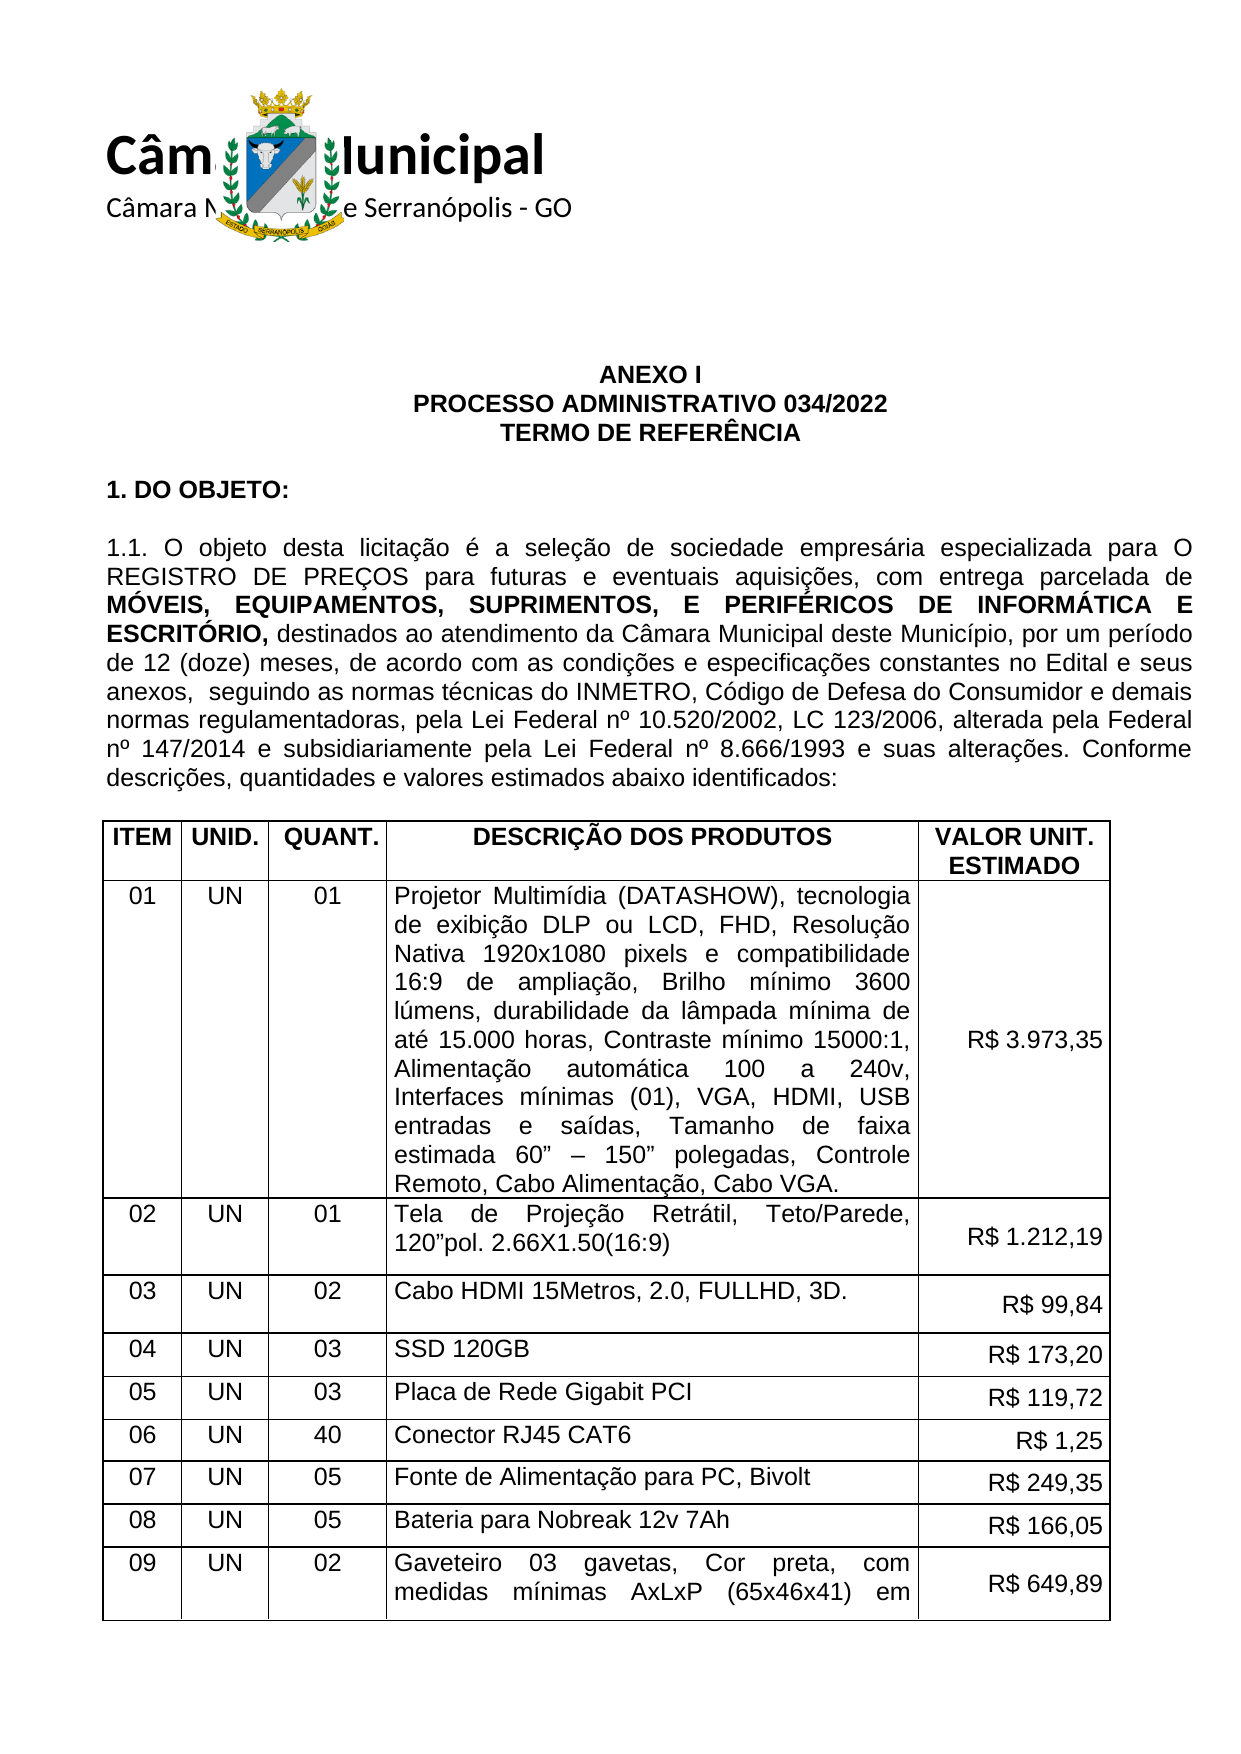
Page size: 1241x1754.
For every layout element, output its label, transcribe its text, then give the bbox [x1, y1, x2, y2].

table_cell 40 [269, 1420, 386, 1460]
table_cell 07 [104, 1462, 181, 1503]
list 1.1. O objeto desta licitação é a seleção de sociedade empresária especializada para O REGISTRO DE PREÇOS para futuras e eventuais aquisições, com entrega parcelada de MÓVEIS, EQUIPAMENTOS, SUPRIMENTOS, E PERIFÉRICOS DE INFORMÁTICA E ESCRITÓRIO, destinados ao atendimento da Câmara Municipal deste Município, por um período de 12 (doze) meses, de acordo com as condições e especificações constantes no Edital e seus anexos, seguindo as normas técnicas do INMETRO, Código de Defesa do Consumidor e demais normas regulamentadoras, pela Lei Federal nº 10.520/2002, LC 123/2006, alterada pela Federal nº 147/2014 e subsidiariamente pela Lei Federal nº 8.666/1993 e suas alterações. Conforme descrições, quantidades e valores estimados abaixo identificados: [106, 533, 1194, 792]
table_cell UN [182, 1548, 268, 1619]
table_cell 02 [269, 1276, 386, 1332]
table_cell R$ 99,84 [919, 1276, 1109, 1332]
table_header QUANT. [269, 822, 386, 879]
table_cell 03 [269, 1334, 386, 1376]
table_cell R$ 1,25 [919, 1420, 1109, 1460]
list TERMO DE REFERÊNCIA [106, 418, 1194, 447]
table_cell 03 [269, 1377, 386, 1418]
table_header ITEM [104, 822, 181, 879]
table_cell R$ 649,89 [919, 1548, 1109, 1619]
table_cell R$ 119,72 [919, 1377, 1109, 1418]
table_cell 01 [269, 881, 386, 1197]
list 1. DO OBJETO: [106, 475, 1194, 504]
table_cell Fonte de Alimentação para PC, Bivolt [387, 1462, 918, 1503]
table_cell UN [182, 1276, 268, 1332]
table_cell 01 [104, 881, 181, 1197]
table_cell 06 [104, 1420, 181, 1460]
table_cell R$ 166,05 [919, 1505, 1109, 1546]
list PROCESSO ADMINISTRATIVO 034/2022 [106, 389, 1194, 418]
table_header VALOR UNIT. ESTIMADO [919, 822, 1109, 879]
table_cell UN [182, 1377, 268, 1418]
table_cell R$ 173,20 [919, 1334, 1109, 1376]
table_cell 08 [104, 1505, 181, 1546]
table_cell UN [182, 1420, 268, 1460]
table_cell UN [182, 1462, 268, 1503]
table_cell UN [182, 1505, 268, 1546]
table_cell Bateria para Nobreak 12v 7Ah [387, 1505, 918, 1546]
table_cell 04 [104, 1334, 181, 1376]
table_cell 09 [104, 1548, 181, 1619]
table_cell Projetor Multimídia (DATASHOW), tecnologia de exibição DLP ou LCD, FHD, Resolução Nativa 1920x1080 pixels e compatibilidade 16:9 de ampliação, Brilho mínimo 3600 lúmens, durabilidade da lâmpada mínima de até 15.000 horas, Contraste mínimo 15000:1, Alimentação automática 100 a 240v, Interfaces mínimas (01), VGA, HDMI, USB entradas e saídas, Tamanho de faixa estimada 60” – 150” polegadas, Controle Remoto, Cabo Alimentação, Cabo VGA. [387, 881, 918, 1197]
table_cell 05 [269, 1505, 386, 1546]
table_cell 01 [269, 1199, 386, 1274]
table_cell UN [182, 1334, 268, 1376]
table_cell 03 [104, 1276, 181, 1332]
table_cell Conector RJ45 CAT6 [387, 1420, 918, 1460]
table_cell SSD 120GB [387, 1334, 918, 1376]
table_cell 02 [269, 1548, 386, 1619]
list ANEXO I [106, 360, 1194, 389]
table_cell 02 [104, 1199, 181, 1274]
table_cell Placa de Rede Gigabit PCI [387, 1377, 918, 1418]
picture [215, 88, 344, 242]
table_cell R$ 3.973,35 [919, 881, 1109, 1197]
table_cell 05 [104, 1377, 181, 1418]
table_cell UN [182, 1199, 268, 1274]
table_cell UN [182, 881, 268, 1197]
table_cell Tela de Projeção Retrátil, Teto/Parede, 120”pol. 2.66X1.50(16:9) [387, 1199, 918, 1274]
table_cell R$ 1.212,19 [919, 1199, 1109, 1274]
table_cell R$ 249,35 [919, 1462, 1109, 1503]
table_cell 05 [269, 1462, 386, 1503]
table_cell Cabo HDMI 15Metros, 2.0, FULLHD, 3D. [387, 1276, 918, 1332]
table_header DESCRIÇÃO DOS PRODUTOS [387, 822, 918, 879]
table_header UNID. [182, 822, 268, 879]
